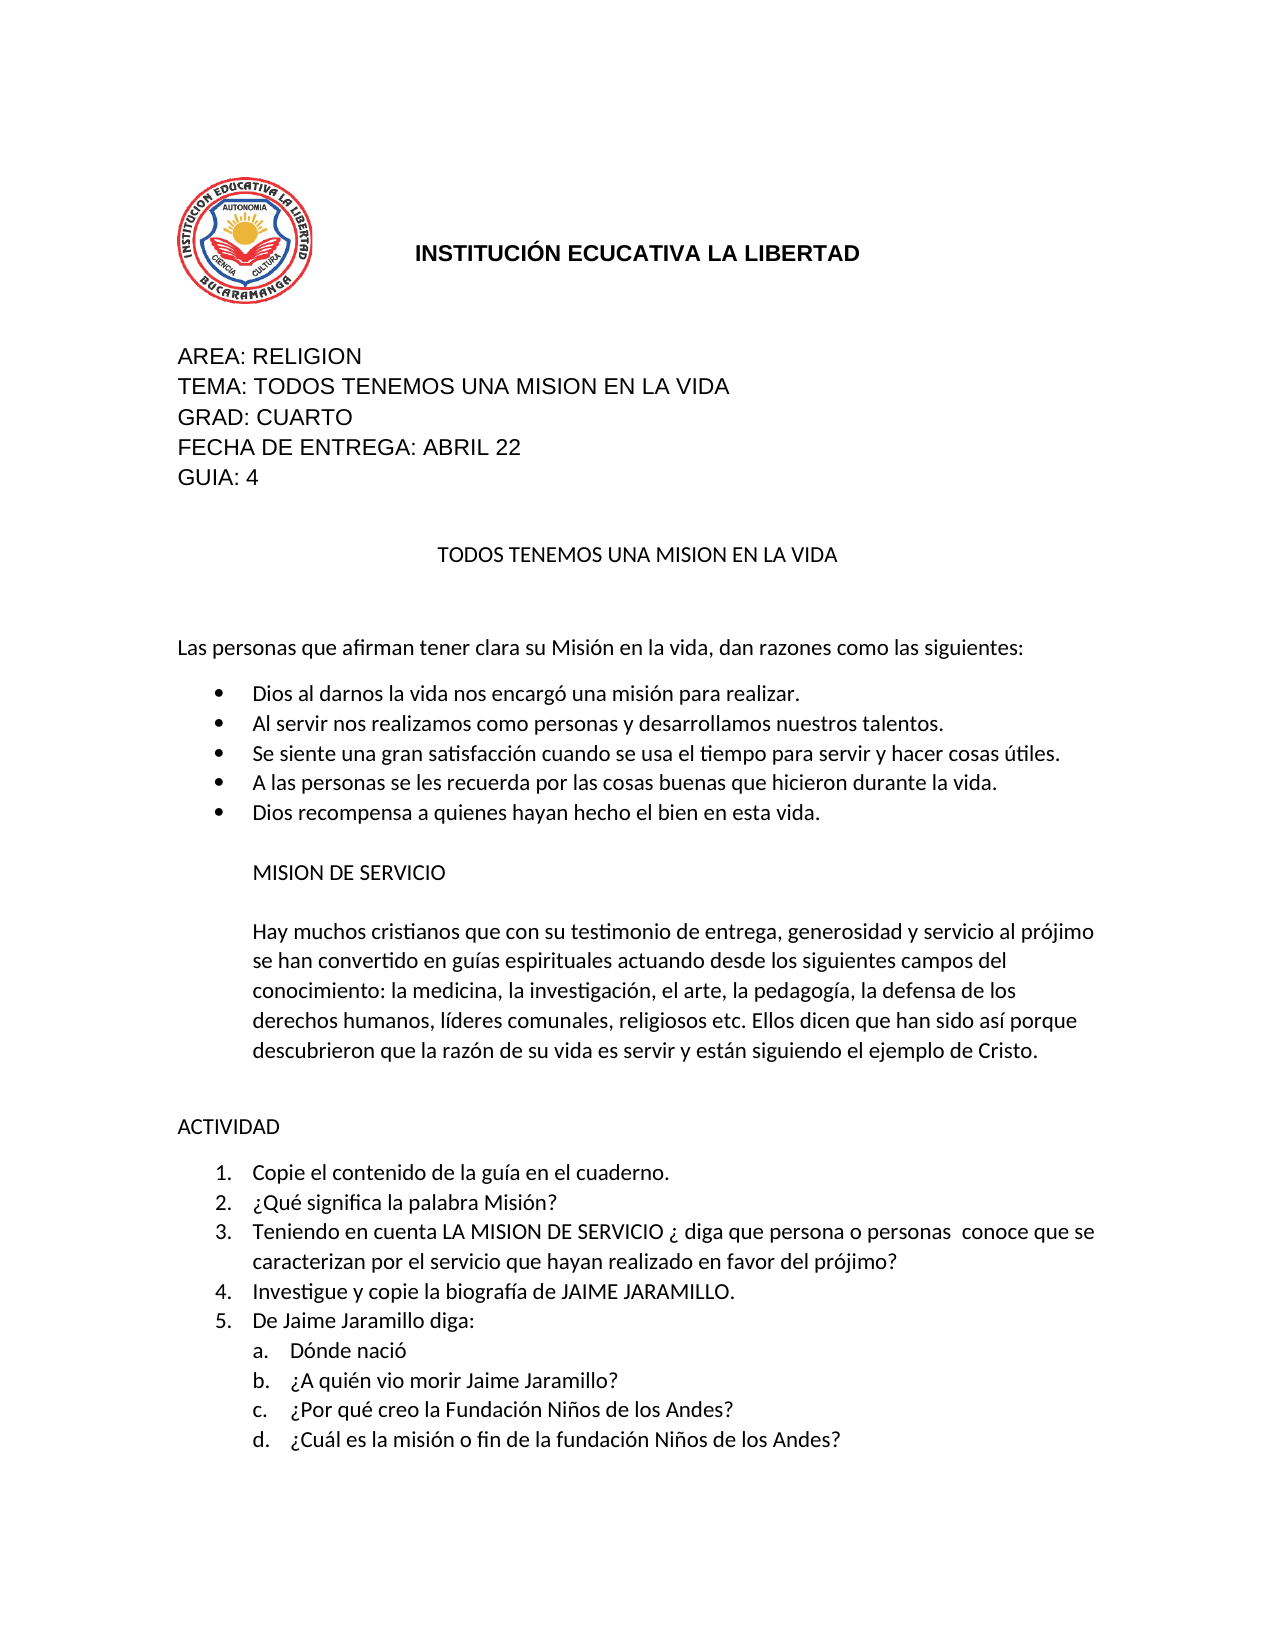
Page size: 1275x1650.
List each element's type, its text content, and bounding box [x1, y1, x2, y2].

text TODOS TENEMOS UNA MISION EN LA VIDA [177, 540, 1098, 568]
text INSTITUCIÓN ECUCATIVA LA LIBERTAD [313, 240, 1098, 267]
text ACTIVIDAD [177, 1112, 1098, 1140]
list Dios al darnos la vida nos encargó una misión para realizar. [215, 679, 1098, 707]
list ¿Cuál es la misión o fin de la fundación Niños de los Andes? [252, 1425, 1098, 1453]
list Dónde nació [252, 1336, 1098, 1364]
list MISION DE SERVICIO [252, 858, 1098, 886]
text FECHA DE ENTREGA: ABRIL 22 [177, 434, 1098, 460]
list Investigue y copie la biografía de JAIME JARAMILLO. [215, 1277, 1098, 1305]
text GUIA: 4 [177, 464, 1098, 490]
list Copie el contenido de la guía en el cuaderno. [215, 1158, 1098, 1186]
text Las personas que afirman tener clara su Misión en la vida, dan razones como las siguientes: [177, 633, 1098, 661]
list Hay muchos cristianos que con su testimonio de entrega, generosidad y servicio al prójimo se han convertido en guías espirituales actuando desde los siguientes campos del conocimiento: la medicina, la investigación, el arte, la pedagogía, la defensa de los derechos humanos, líderes comunales, religiosos etc. Ellos dicen que han sido así porque descubrieron que la razón de su vida es servir y están siguiendo el ejemplo de Cristo. [252, 917, 1098, 1064]
list Teniendo en cuenta LA MISION DE SERVICIO ¿ diga que persona o personas conoce que se caracterizan por el servicio que hayan realizado en favor del prójimo? [215, 1217, 1098, 1275]
text TEMA: TODOS TENEMOS UNA MISION EN LA VIDA [177, 373, 1098, 399]
list Al servir nos realizamos como personas y desarrollamos nuestros talentos. [215, 709, 1098, 737]
list ¿Por qué creo la Fundación Niños de los Andes? [252, 1396, 1098, 1424]
list Dios recompensa a quienes hayan hecho el bien en esta vida. [215, 798, 1098, 826]
text GRAD: CUARTO [177, 403, 1098, 430]
list A las personas se les recuerda por las cosas buenas que hicieron durante la vida. [215, 768, 1098, 797]
list Se siente una gran satisfacción cuando se usa el tiempo para servir y hacer cosas útiles. [215, 739, 1098, 767]
picture [176, 177, 313, 304]
list ¿A quién vio morir Jaime Jaramillo? [252, 1366, 1098, 1394]
text AREA: RELIGION [177, 343, 1098, 369]
list ¿Qué significa la palabra Misión? [215, 1188, 1098, 1216]
list De Jaime Jaramillo diga: [215, 1307, 1098, 1334]
